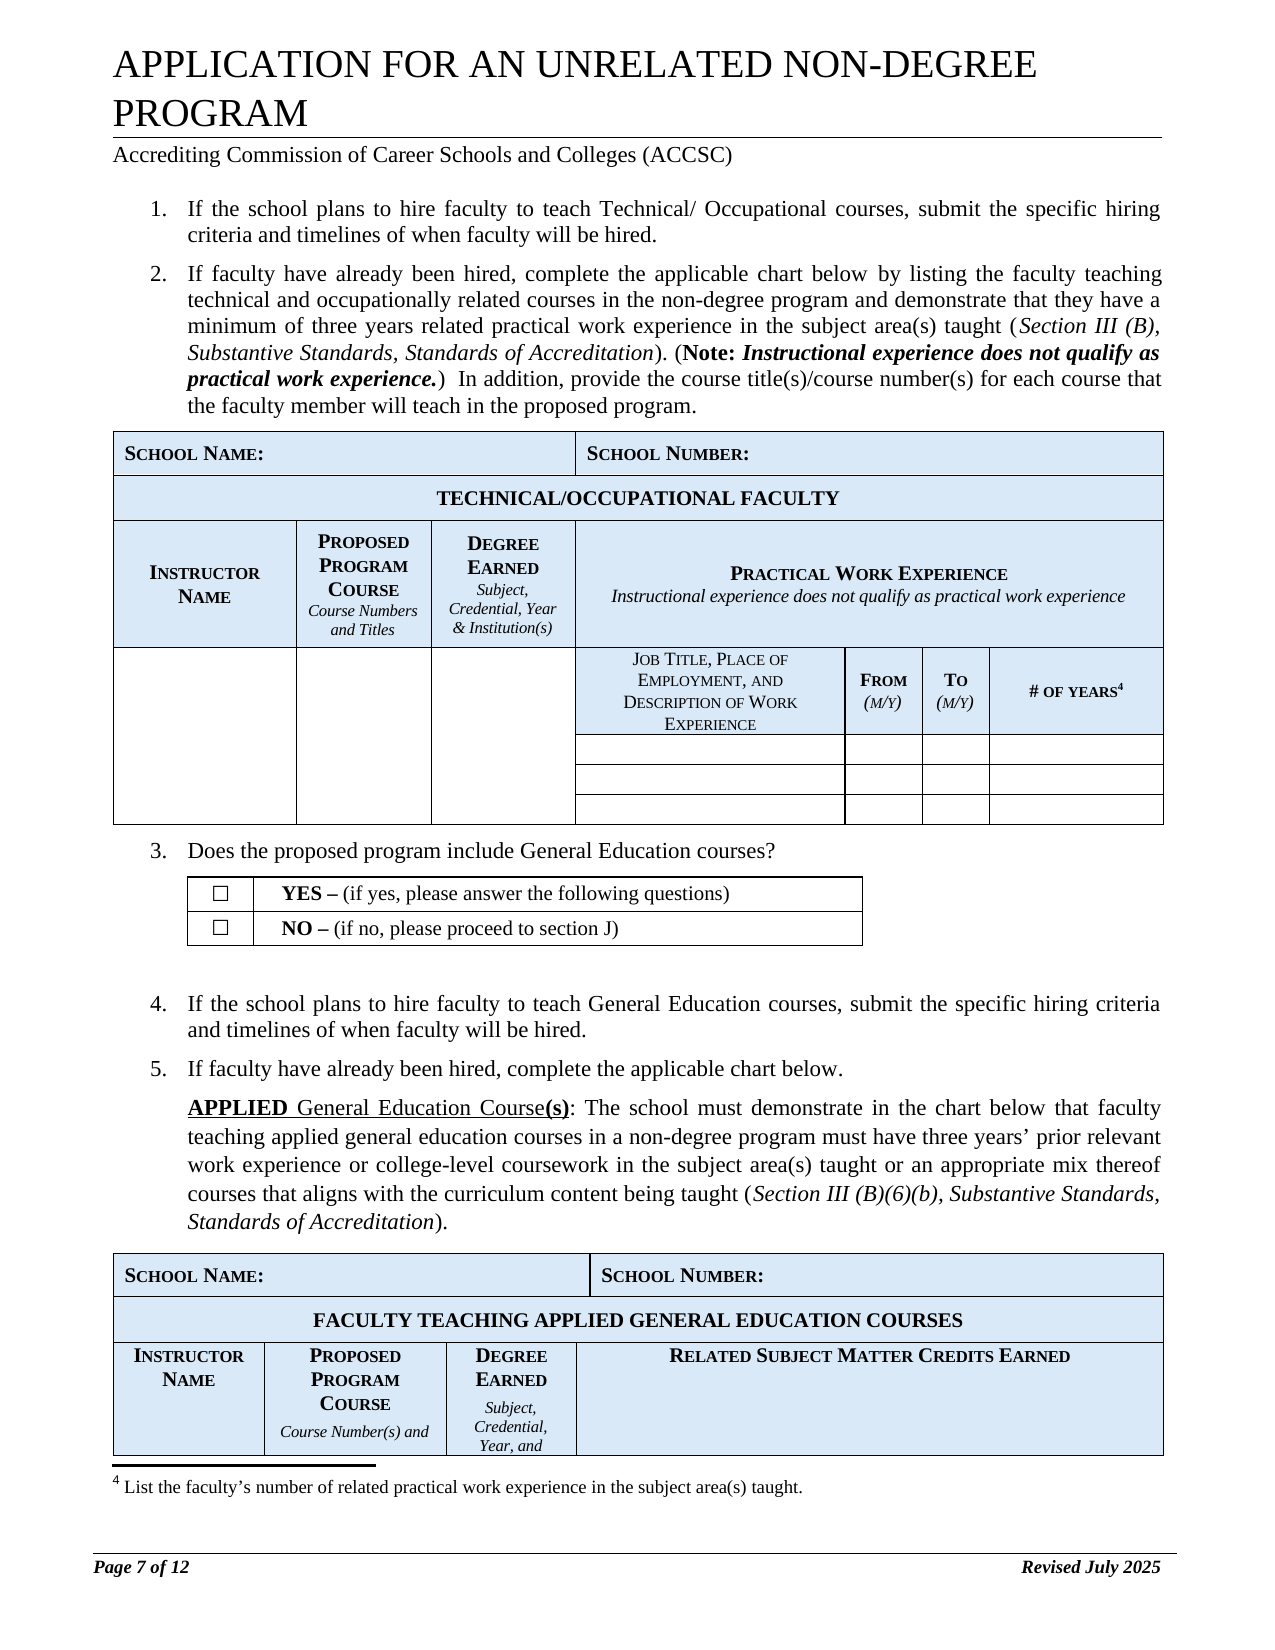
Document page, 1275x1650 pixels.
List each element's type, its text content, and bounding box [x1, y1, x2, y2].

table_cell FACULTY TEACHING APPLIED GENERAL EDUCATION COURSES [114, 1297, 1163, 1342]
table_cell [577, 1343, 1163, 1455]
table_cell Job Title, Place of Employment, and Description of Work Experience [576, 648, 844, 734]
table_cell [432, 648, 575, 824]
table_cell [576, 795, 844, 824]
table_cell [990, 735, 1163, 764]
table_cell [576, 735, 844, 764]
table_cell [114, 648, 296, 824]
list Does the proposed program include General Education courses? [150, 838, 1162, 864]
table_cell From (m/y) [846, 648, 922, 734]
table_cell [576, 765, 844, 794]
table_cell Degree Earned Subject, Credential, Year & Institution(s) [432, 521, 575, 647]
table_cell [923, 765, 989, 794]
table_header School Number: [576, 432, 1163, 474]
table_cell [447, 1343, 576, 1455]
table_cell [846, 795, 922, 824]
table_cell [923, 795, 989, 824]
text 4. If the school plans to hire faculty to teach General Education courses, submit the specific hiring criteria and timelines of when faculty will be hired. [150, 990, 1162, 1043]
table_cell [846, 735, 922, 764]
table_cell Proposed Program Course Course Numbers and Titles [297, 521, 431, 647]
table_cell Instructor Name [114, 521, 296, 647]
table_cell TECHNICAL/OCCUPATIONAL FACULTY [114, 476, 1163, 520]
table_header YES – (if yes, please answer the following questions) [254, 878, 862, 911]
table_cell Practical Work Experience Instructional experience does not qualify as practical work experience [576, 521, 1163, 647]
list If faculty have already been hired, complete the applicable chart below by listing the faculty teaching technical and occupationally related courses in the non-degree program and demonstrate that they have a minimum of three years related practical work experience in the subject area(s) taught (Section III (B), Substantive Standards, Standards of Accreditation). (Note: Instructional experience does not qualify as practical work experience.) In addition, provide the course title(s)/course number(s) for each course that the faculty member will teach in the proposed program. [150, 260, 1162, 418]
list If the school plans to hire faculty to teach Technical/ Occupational courses, submit the specific hiring criteria and timelines of when faculty will be hired. [150, 195, 1162, 247]
table_header School Name: [114, 432, 575, 474]
table_cell [923, 735, 989, 764]
table_cell To (m/y) [923, 648, 989, 734]
table_cell [990, 765, 1163, 794]
table_cell # of years [990, 648, 1163, 734]
text APPLIED General Education Course(s): The school must demonstrate in the chart below that faculty teaching applied general education courses in a non-degree program must have three years’ prior relevant work experience or college-level coursework in the subject area(s) taught or an appropriate mix thereof courses that aligns with the curriculum content being taught (Section III (B)(6)(b), Substantive Standards, Standards of Accreditation). [187, 1094, 1162, 1234]
table_cell Instructor Name [114, 1343, 264, 1455]
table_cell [265, 1343, 446, 1455]
table_header School Name: [114, 1254, 589, 1296]
table_cell [990, 795, 1163, 824]
table_cell [846, 765, 922, 794]
table_cell [297, 648, 431, 824]
text 5. If faculty have already been hired, complete the applicable chart below. [150, 1055, 1162, 1082]
table_header School Number: [591, 1254, 1163, 1296]
table_cell NO – (if no, please proceed to section J) [254, 912, 862, 945]
